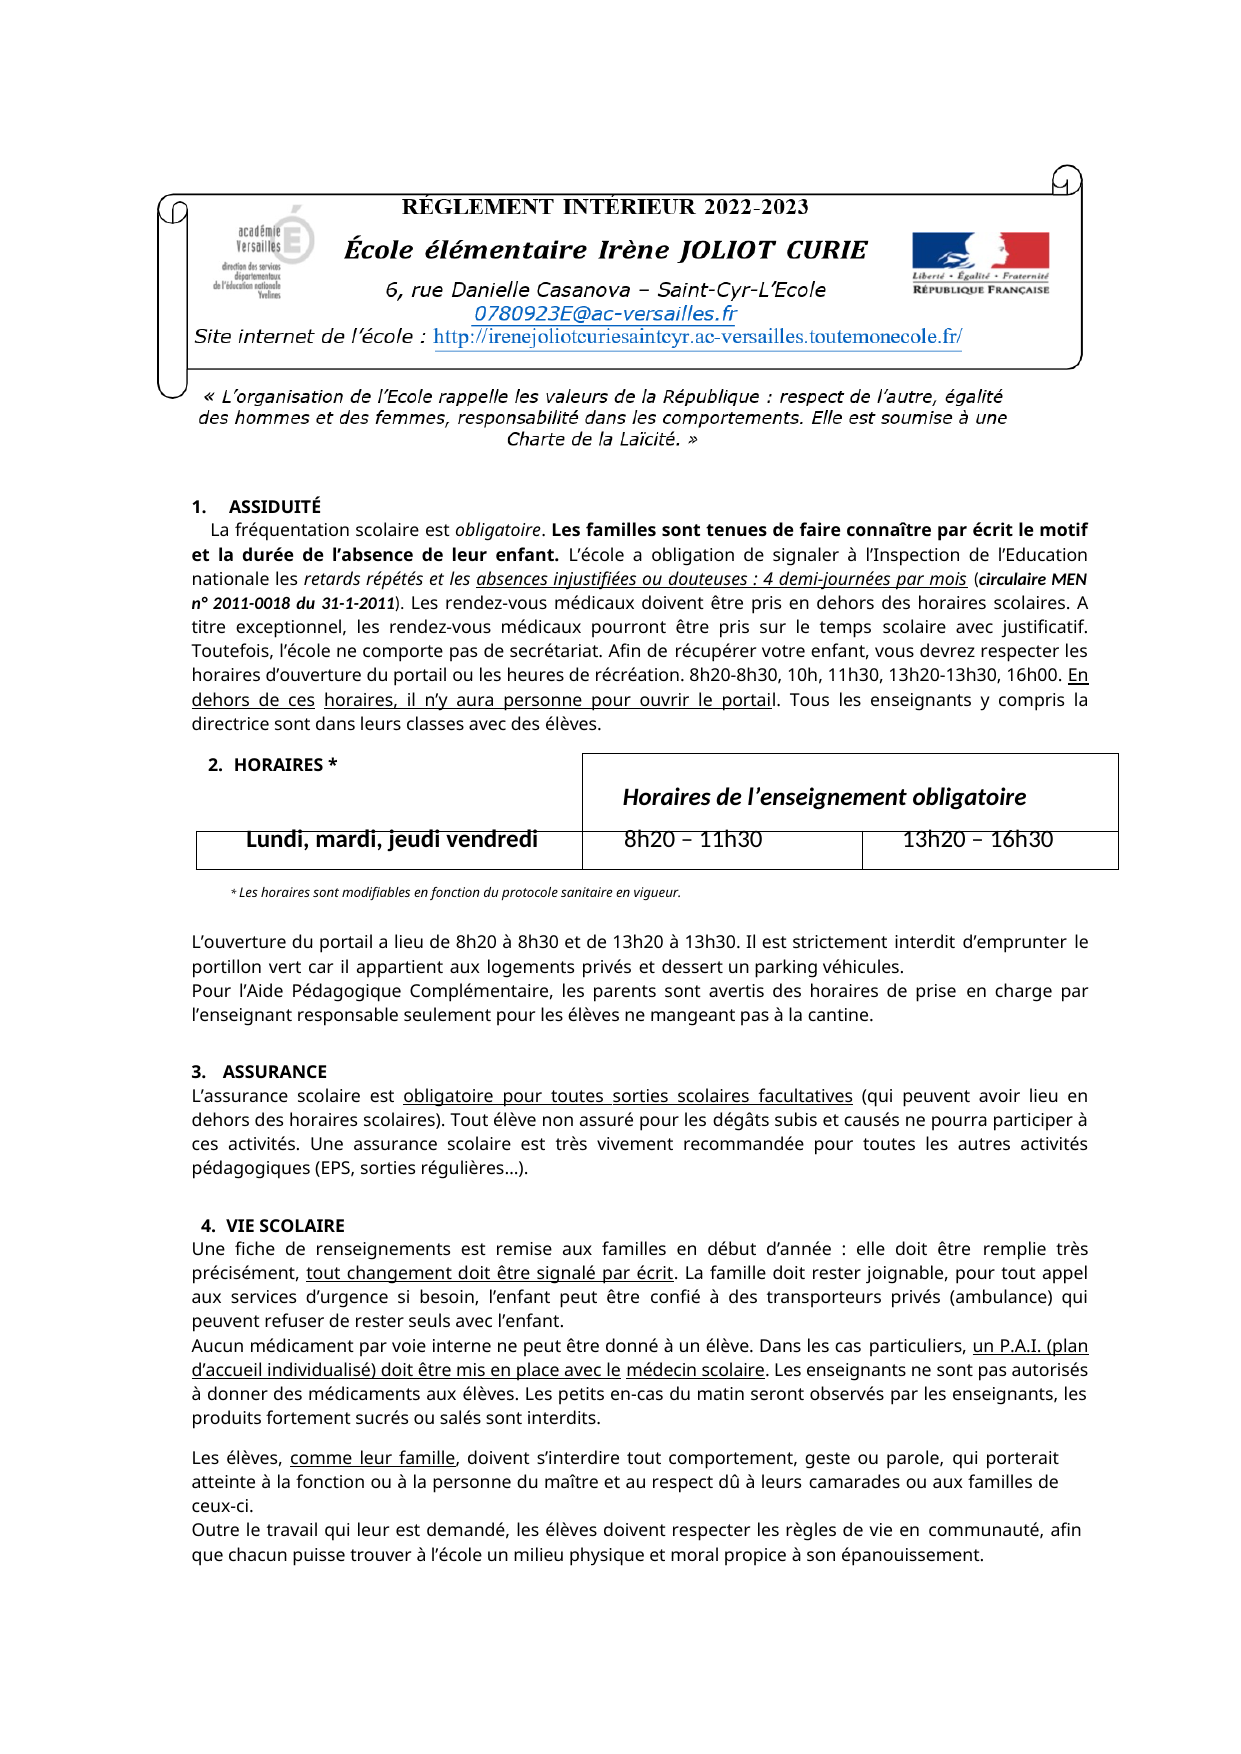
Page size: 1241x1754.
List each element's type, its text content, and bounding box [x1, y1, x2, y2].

text Aucun médicament par voie interne ne peut être donné à un élève. Dans les cas particuliers, un P.A.I. (plan d’accueil individualisé) doit être mis en place avec le médecin scolaire. Les enseignants ne sont pas autorisés à donner des médicaments aux élèves. Les petits en-cas du matin seront observés par les enseignants, les produits fortement sucrés ou salés sont interdits. [191, 1333, 1089, 1430]
text L’ouverture du portail a lieu de 8h20 à 8h30 et de 13h20 à 13h30. Il est strictement interdit d’emprunter le portillon vert car il appartient aux logements privés et dessert un parking véhicules. [191, 930, 1089, 978]
text Les élèves, comme leur famille, doivent s’interdire tout comportement, geste ou parole, qui porterait atteinte à la fonction ou à la personne du maître et au respect dû à leurs camarades ou aux familles de ceux-ci. [191, 1445, 1059, 1518]
text * Les horaires sont modifiables en fonction du protocole sanitaire en vigueur. [230, 870, 1093, 902]
table_cell 13h20 – 16h30 [863, 832, 1118, 869]
table_cell 8h20 – 11h30 [583, 832, 862, 869]
subtitle ASSURANCE [191, 1061, 1093, 1083]
subtitle ASSIDUITÉ [191, 496, 1093, 518]
table_cell Lundi, mardi, jeudi vendredi [197, 832, 582, 869]
table_header Horaires de l’enseignement obligatoire [583, 754, 1118, 831]
table_header 2. HORAIRES * [196, 753, 582, 831]
picture [147, 147, 1093, 454]
text Pour l’Aide Pédagogique Complémentaire, les parents sont avertis des horaires de prise en charge par l’enseignant responsable seulement pour les élèves ne mangeant pas à la cantine. [191, 978, 1088, 1027]
text La fréquentation scolaire est obligatoire. Les familles sont tenues de faire connaître par écrit le motif et la durée de l’absence de leur enfant. L’école a obligation de signaler à l’Inspection de l’Education nationale les retards répétés et les absences injustifiées ou douteuses : 4 demi-journées par mois (circulaire MEN n° 2011-0018 du 31-1-2011). Les rendez-vous médicaux doivent être pris en dehors des horaires scolaires. A titre exceptionnel, les rendez-vous médicaux pourront être pris sur le temps scolaire avec justificatif. Toutefois, l’école ne comporte pas de secrétariat. Afin de récupérer votre enfant, vous devrez respecter les horaires d’ouverture du portail ou les heures de récréation. 8h20-8h30, 10h, 11h30, 13h20-13h30, 16h00. En dehors de ces horaires, il n’y aura personne pour ouvrir le portail. Tous les enseignants y compris la directrice sont dans leurs classes avec des élèves. [191, 518, 1089, 735]
subtitle VIE SCOLAIRE [201, 1215, 1093, 1236]
text L’assurance scolaire est obligatoire pour toutes sorties scolaires facultatives (qui peuvent avoir lieu en dehors des horaires scolaires). Tout élève non assuré pour les dégâts subis et causés ne pourra participer à ces activités. Une assurance scolaire est très vivement recommandée pour toutes les autres activités pédagogiques (EPS, sorties régulières…). [191, 1083, 1089, 1180]
text Une fiche de renseignements est remise aux familles en début d’année : elle doit être remplie très précisément, tout changement doit être signalé par écrit. La famille doit rester joignable, pour tout appel aux services d’urgence si besoin, l’enfant peut être confié à des transporteurs privés (ambulance) qui peuvent refuser de rester seuls avec l’enfant. [191, 1236, 1089, 1333]
text Outre le travail qui leur est demandé, les élèves doivent respecter les règles de vie en communauté, afin que chacun puisse trouver à l’école un milieu physique et moral propice à son épanouissement. [191, 1518, 1082, 1566]
